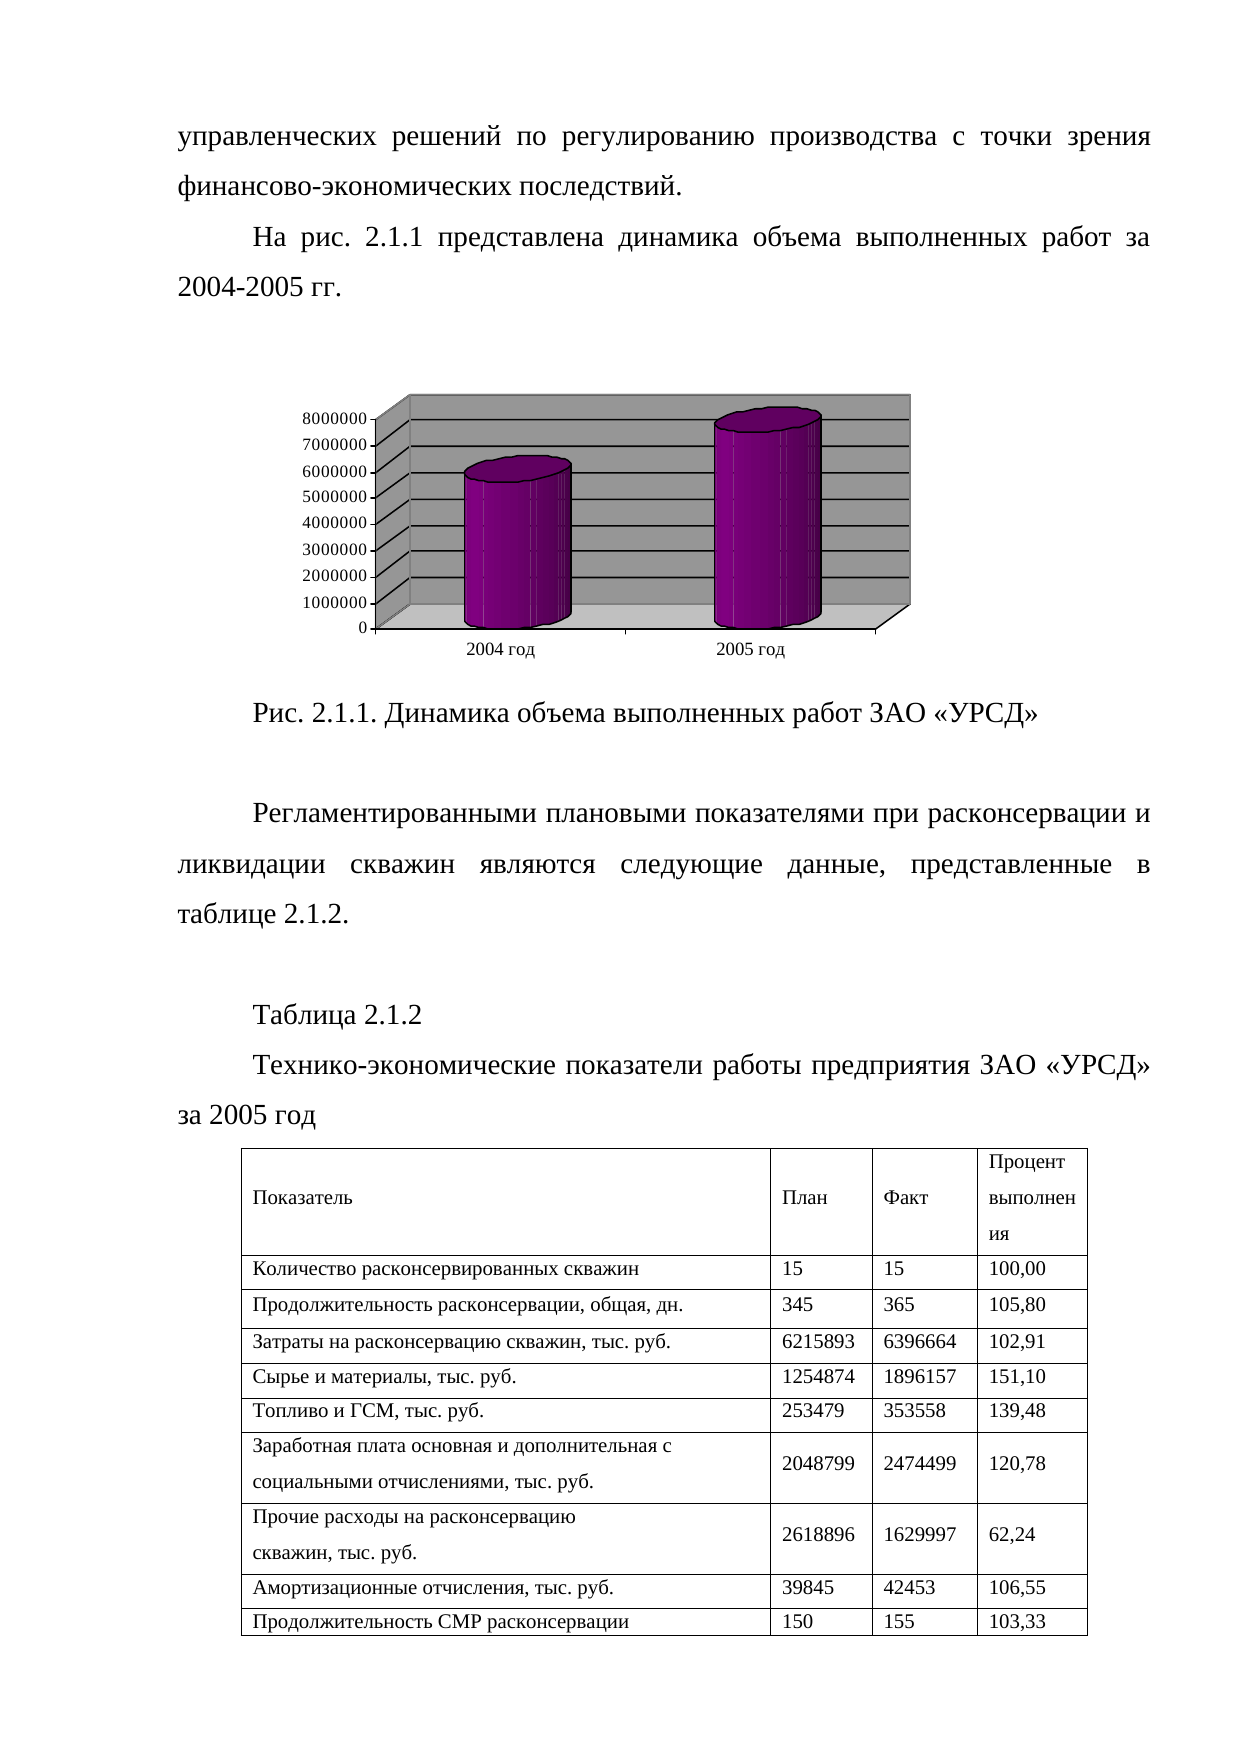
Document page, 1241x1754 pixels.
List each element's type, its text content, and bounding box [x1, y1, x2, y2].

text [177, 118, 1152, 202]
table_cell Количество расконсервированных скважин [242, 1256, 770, 1289]
table_cell 105,80 [978, 1290, 1087, 1328]
text Технико-экономические показатели работы предприятия ЗАО «УРСД» за 2005 год [177, 1047, 1152, 1131]
table_cell Прочие расходы на расконсервацию скважин, тыс. руб. [242, 1504, 770, 1573]
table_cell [242, 1609, 770, 1635]
table_cell 1896157 [873, 1364, 977, 1397]
table_cell 2618896 [771, 1504, 872, 1573]
table_cell 15 [771, 1256, 872, 1289]
text Рис. 2.1.1. Динамика объема выполненных работ ЗАО «УРСД» [177, 695, 1152, 728]
text На рис. 2.1.1 представлена динамика объема выполненных работ за 2004-2005 гг. [177, 219, 1152, 303]
table_cell 365 [873, 1290, 977, 1328]
table_header План [771, 1149, 872, 1254]
table_cell Сырье и материалы, тыс. руб. [242, 1364, 770, 1397]
table_cell 353558 [873, 1399, 977, 1432]
table_cell 39845 [771, 1575, 872, 1608]
table_cell 151,10 [978, 1364, 1087, 1397]
text Таблица 2.1.2 [177, 997, 1152, 1030]
table_cell 15 [873, 1256, 977, 1289]
table_cell 345 [771, 1290, 872, 1328]
table_cell 103,33 [978, 1609, 1087, 1635]
table_cell 120,78 [978, 1433, 1087, 1503]
table_header Процент выполнения [978, 1149, 1087, 1254]
table_cell 6396664 [873, 1329, 977, 1363]
table_cell Топливо и ГСМ, тыс. руб. [242, 1399, 770, 1432]
table_cell 6215893 [771, 1329, 872, 1363]
table_cell 150 [771, 1609, 872, 1635]
table_cell 100,00 [978, 1256, 1087, 1289]
table_cell 1629997 [873, 1504, 977, 1573]
table_header Показатель [242, 1149, 770, 1254]
table_cell 155 [873, 1609, 977, 1635]
table_cell Продолжительность расконсервации, общая, дн. [242, 1290, 770, 1328]
table_cell 2048799 [771, 1433, 872, 1503]
table_header Факт [873, 1149, 977, 1254]
text Регламентированными плановыми показателями при расконсервации и ликвидации скважин являются следующие данные, представленные в таблице 2.1.2. [177, 796, 1152, 930]
table_cell 106,55 [978, 1575, 1087, 1608]
table_cell 42453 [873, 1575, 977, 1608]
table_cell 62,24 [978, 1504, 1087, 1573]
table_cell 139,48 [978, 1399, 1087, 1432]
table_cell 1254874 [771, 1364, 872, 1397]
table_cell 253479 [771, 1399, 872, 1432]
table_cell Затраты на расконсервацию скважин, тыс. руб. [242, 1329, 770, 1363]
table_cell 102,91 [978, 1329, 1087, 1363]
table_cell 2474499 [873, 1433, 977, 1503]
table_cell Амортизационные отчисления, тыс. руб. [242, 1575, 770, 1608]
table_cell Заработная плата основная и дополнительная с социальными отчислениями, тыс. руб. [242, 1433, 770, 1503]
